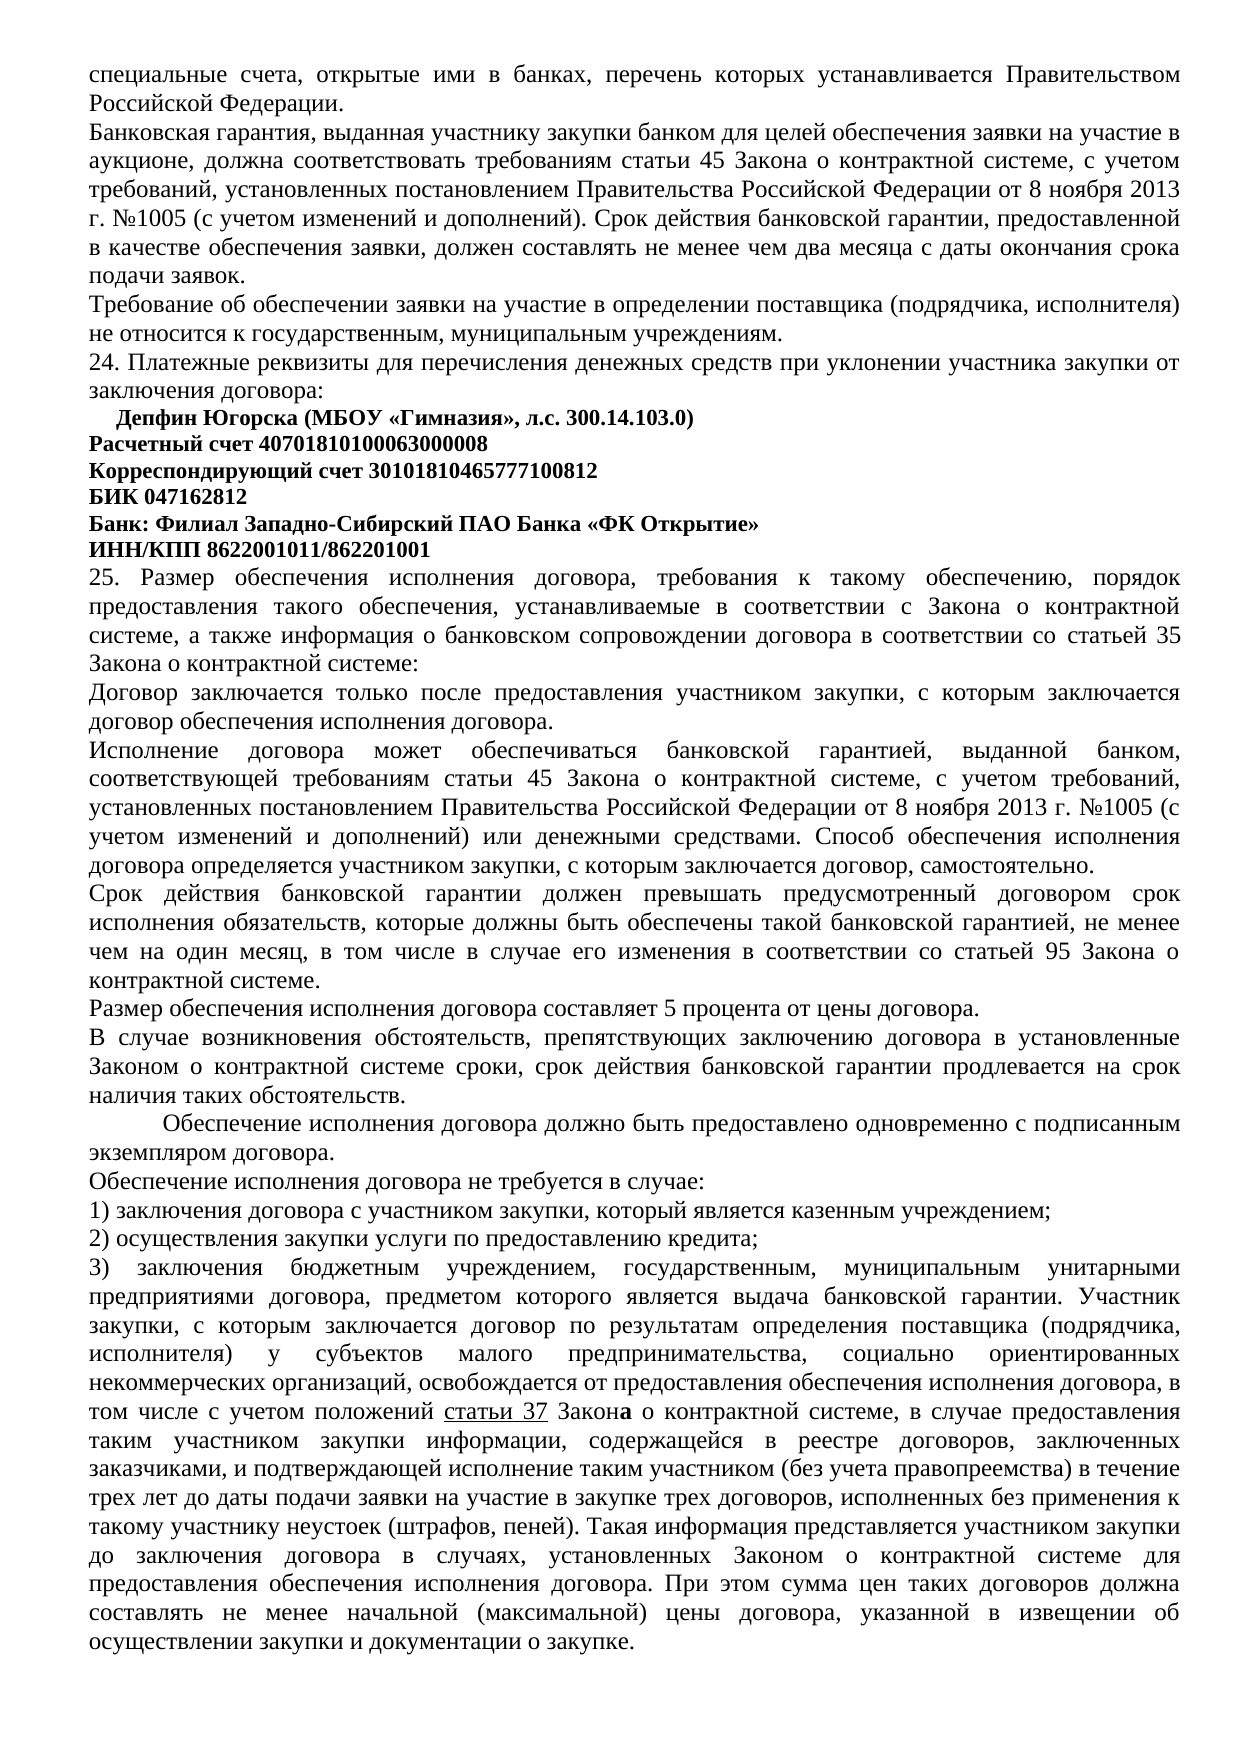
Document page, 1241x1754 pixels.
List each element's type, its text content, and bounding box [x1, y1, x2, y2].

text В случае возникновения обстоятельств, препятствующих заключению договора в установленные Законом о контрактной системе сроки, срок действия банковской гарантии продлевается на срок наличия таких обстоятельств. [89, 1022, 1181, 1108]
text Банк: Филиал Западно-Сибирский ПАО Банка «ФК Открытие» [89, 509, 1181, 536]
text Размер обеспечения исполнения договора составляет 5 процента от цены договора. [89, 993, 1181, 1022]
subtitle Исполнение договора может обеспечиваться банковской гарантией, выданной банком, соответствующей требованиям статьи 45 Закона о контрактной системе, с учетом требований, установленных постановлением Правительства Российской Федерации от 8 ноября 2013 г. №1005 (с учетом изменений и дополнений) или денежными средствами. Способ обеспечения исполнения договора определяется участником закупки, с которым заключается договор, самостоятельно. [89, 735, 1181, 878]
subtitle Обеспечение исполнения договора должно быть предоставлено одновременно с подписанным экземпляром договора. [89, 1108, 1181, 1166]
subtitle ИНН/КПП 8622001011/862201001 [89, 536, 1181, 562]
text Срок действия банковской гарантии должен превышать предусмотренный договором срок исполнения обязательств, которые должны быть обеспечены такой банковской гарантией, не менее чем на один месяц, в том числе в случае его изменения в соответствии со статьей 95 Закона о контрактной системе. [89, 878, 1181, 993]
subtitle 25. Размер обеспечения исполнения договора, требования к такому обеспечению, порядок предоставления такого обеспечения, устанавливаемые в соответствии с Закона о контрактной системе, а также информация о банковском сопровождении договора в соответствии со статьей 35 Закона о контрактной системе: [89, 562, 1181, 677]
subtitle Корреспондирующий счет 30101810465777100812 [89, 457, 1181, 483]
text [89, 59, 1181, 117]
text Банковская гарантия, выданная участнику закупки банком для целей обеспечения заявки на участие в аукционе, должна соответствовать требованиям статьи 45 Закона о контрактной системе, с учетом требований, установленных постановлением Правительства Российской Федерации от 8 ноября 2013 г. №1005 (с учетом изменений и дополнений). Срок действия банковской гарантии, предоставленной в качестве обеспечения заявки, должен составлять не менее чем два месяца с даты окончания срока подачи заявок. [89, 117, 1181, 289]
subtitle Депфин Югорска (МБОУ «Гимназия», л.с. 300.14.103.0) [89, 404, 1181, 431]
text 2) осуществления закупки услуги по предоставлению кредита; [89, 1223, 1181, 1252]
text 1) заключения договора с участником закупки, который является казенным учреждением; [89, 1195, 1181, 1223]
text Обеспечение исполнения договора не требуется в случае: [89, 1166, 1181, 1195]
subtitle Договор заключается только после предоставления участником закупки, с которым заключается договор обеспечения исполнения договора. [89, 677, 1181, 735]
text 24. Платежные реквизиты для перечисления денежных средств при уклонении участника закупки от заключения договора: [89, 347, 1181, 404]
subtitle Расчетный счет 40701810100063000008 [89, 431, 1181, 457]
subtitle БИК 047162812 [89, 483, 1181, 509]
text 3) заключения бюджетным учреждением, государственным, муниципальным унитарными предприятиями договора, предметом которого является выдача банковской гарантии. Участник закупки, с которым заключается договор по результатам определения поставщика (подрядчика, исполнителя) у субъектов малого предпринимательства, социально ориентированных некоммерческих организаций, освобождается от предоставления обеспечения исполнения договора, в том числе с учетом положений статьи 37 Закона о контрактной системе, в случае предоставления таким участником закупки информации, содержащейся в реестре договоров, заключенных заказчиками, и подтверждающей исполнение таким участником (без учета правопреемства) в течение трех лет до даты подачи заявки на участие в закупке трех договоров, исполненных без применения к такому участнику неустоек (штрафов, пеней). Такая информация представляется участником закупки до заключения договора в случаях, установленных Законом о контрактной системе для предоставления обеспечения исполнения договора. При этом сумма цен таких договоров должна составлять не менее начальной (максимальной) цены договора, указанной в извещении об осуществлении закупки и документации о закупке. [89, 1252, 1181, 1655]
text Требование об обеспечении заявки на участие в определении поставщика (подрядчика, исполнителя) не относится к государственным, муниципальным учреждениям. [89, 289, 1181, 347]
